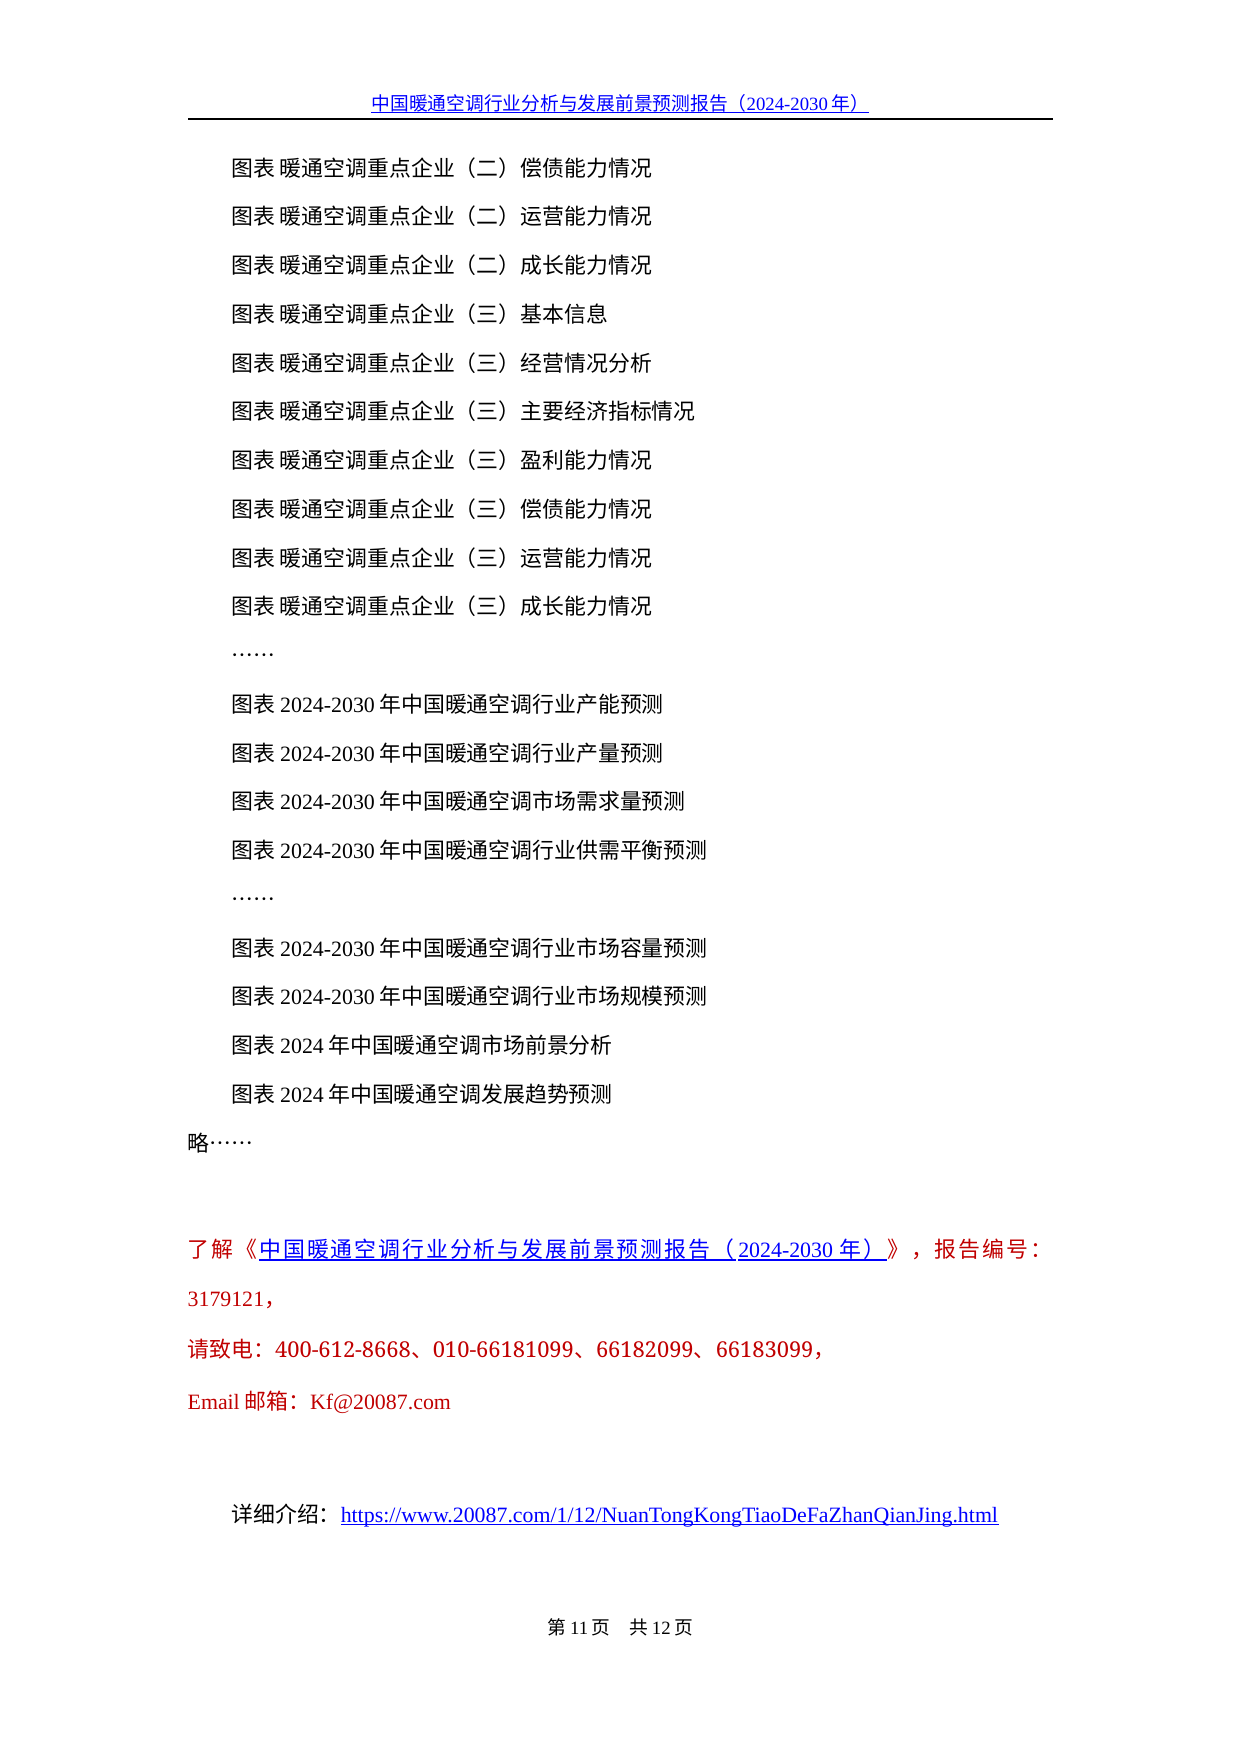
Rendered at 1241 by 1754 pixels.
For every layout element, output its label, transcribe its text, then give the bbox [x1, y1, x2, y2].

text 了解《中国暖通空调行业分析与发展前景预测报告（2024-2030年）》，报告编号：3179121， [187, 1232, 1053, 1313]
text 请致电：400-612-8668、010-66181099、66182099、66183099， [187, 1332, 1053, 1364]
text Email邮箱：Kf@20087.com [187, 1383, 1053, 1416]
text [187, 150, 1053, 1158]
text 详细介绍：https://www.20087.com/1/12/NuanTongKongTiaoDeFaZhanQianJing.html [187, 1496, 1053, 1529]
